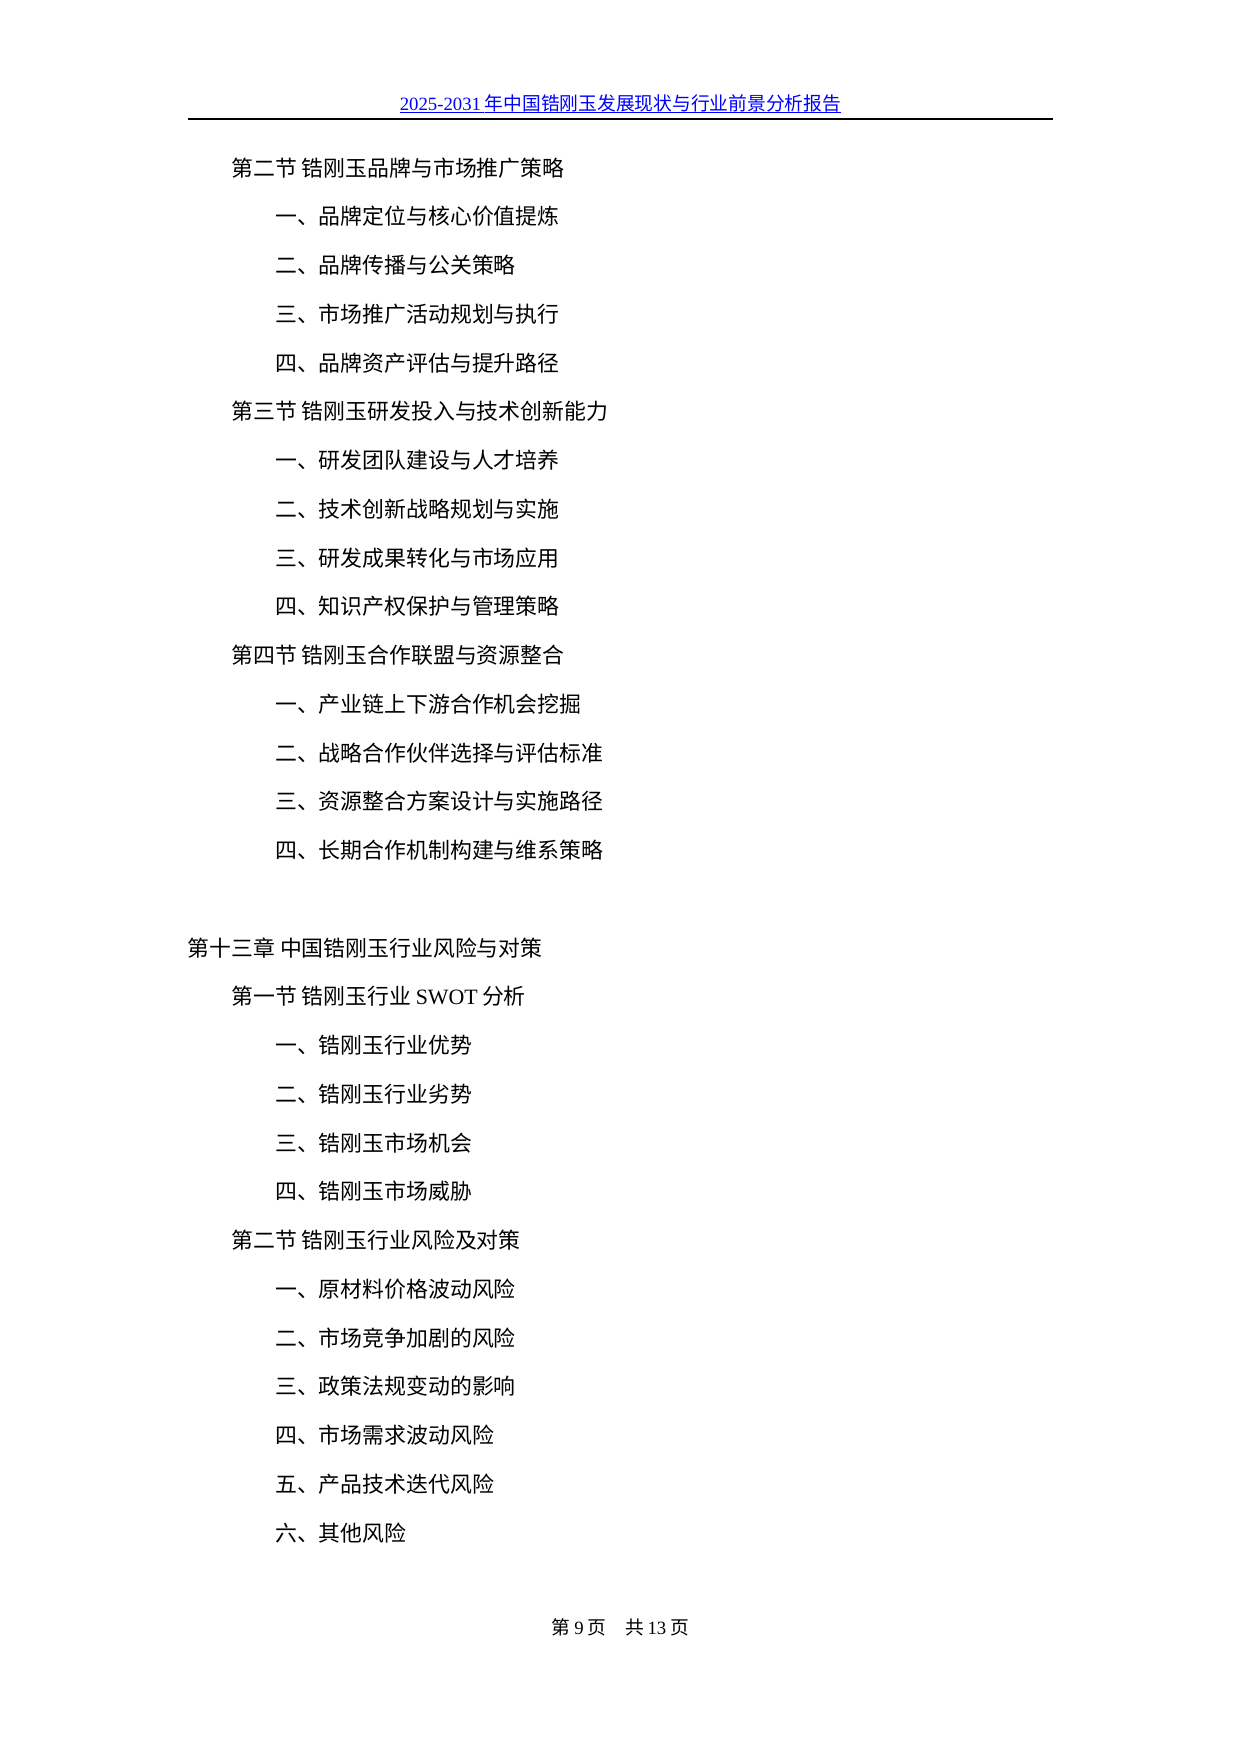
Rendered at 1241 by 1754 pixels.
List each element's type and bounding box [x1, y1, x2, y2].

text [187, 150, 1053, 1548]
